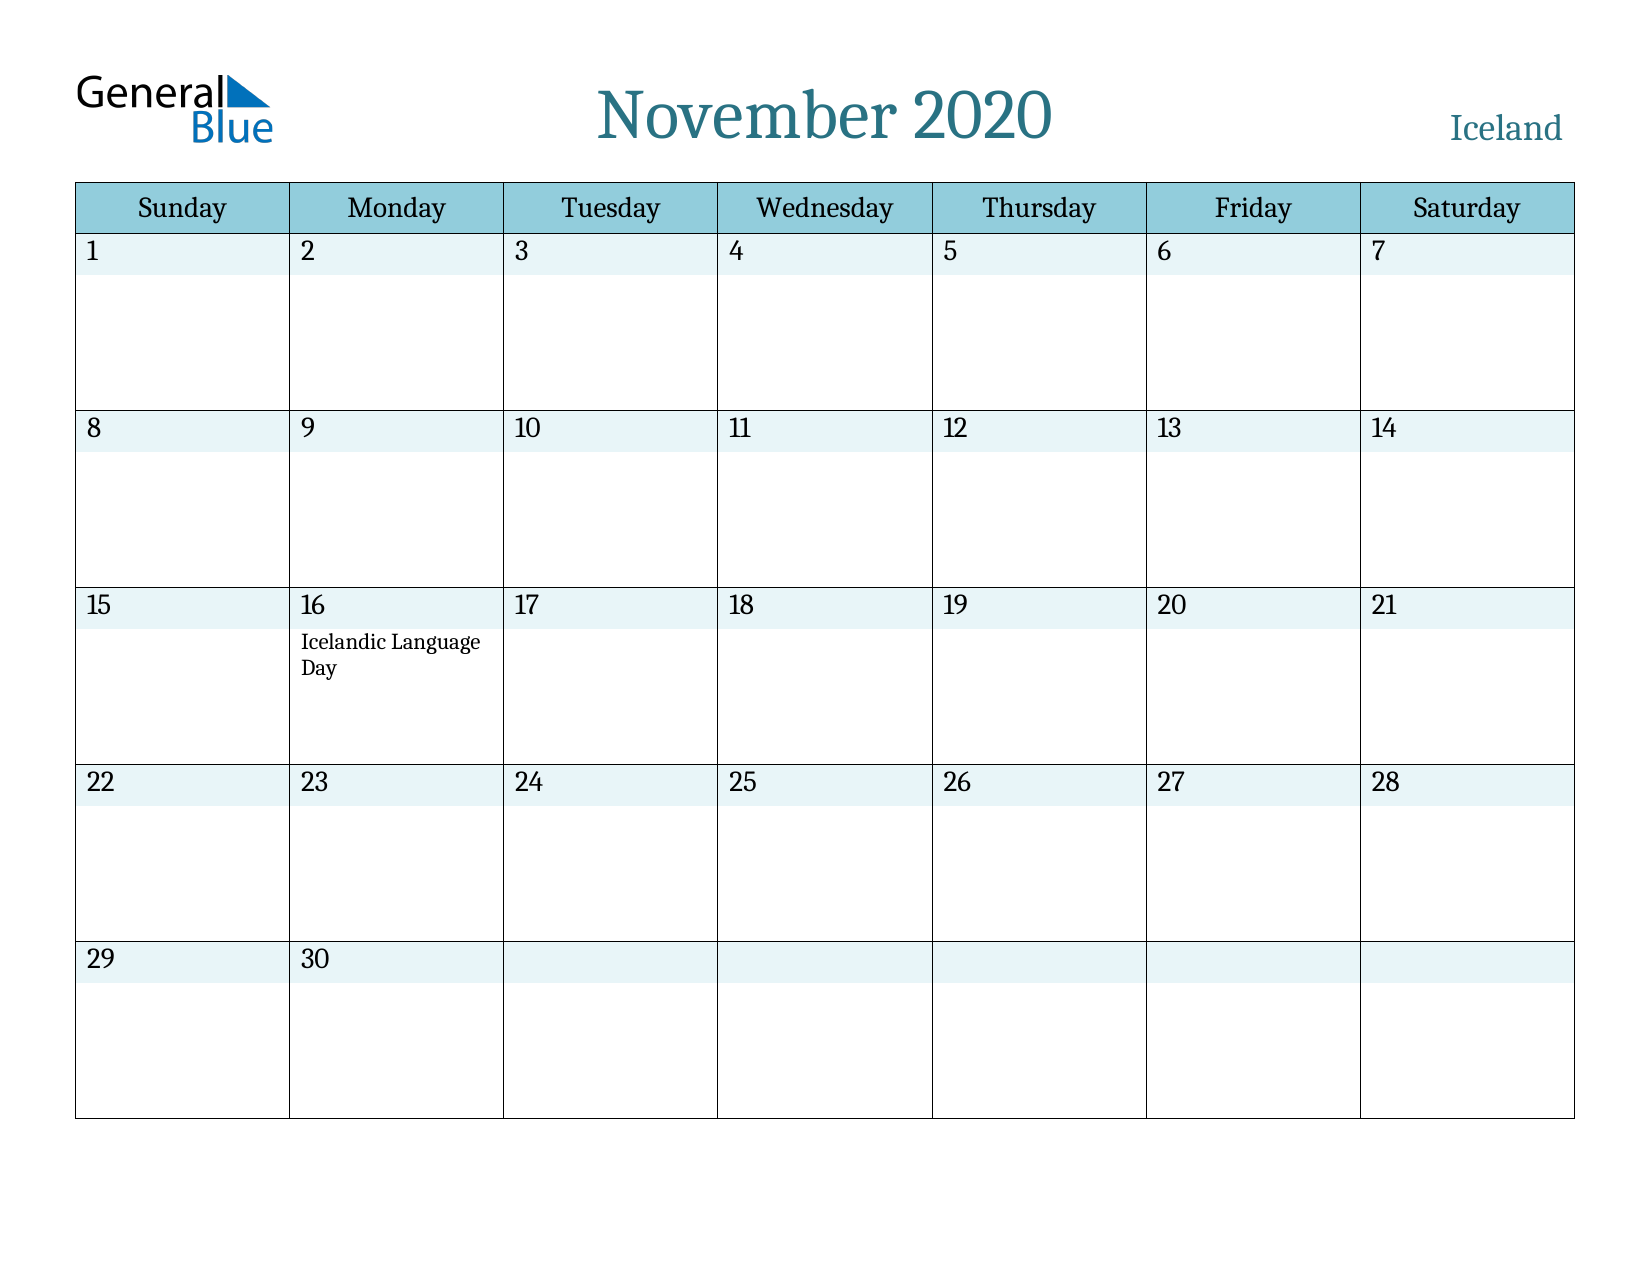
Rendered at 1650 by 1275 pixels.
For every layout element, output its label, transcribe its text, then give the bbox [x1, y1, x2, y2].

table_cell [290, 983, 503, 1118]
table_cell 13 [1147, 411, 1360, 452]
table_cell [1361, 629, 1574, 764]
table_cell [1147, 452, 1360, 587]
table_cell [76, 806, 289, 941]
table_cell 1 [76, 234, 289, 275]
table_cell [290, 275, 503, 410]
table_cell 14 [1361, 411, 1574, 452]
table_cell [933, 942, 1146, 983]
table_cell 18 [718, 588, 932, 629]
table_cell 9 [290, 411, 503, 452]
table_cell [504, 942, 717, 983]
table_cell [718, 275, 932, 410]
table_cell 29 [76, 942, 289, 983]
table_cell Friday [1147, 183, 1360, 233]
table_cell Icelandic Language Day [290, 629, 503, 764]
table_cell [1361, 806, 1574, 941]
table_cell [933, 275, 1146, 410]
table_cell 7 [1361, 234, 1574, 275]
table_cell [933, 452, 1146, 587]
table_cell [718, 629, 932, 764]
table_cell 15 [76, 588, 289, 629]
table_cell [504, 806, 717, 941]
table_cell [1147, 629, 1360, 764]
table_cell [718, 983, 932, 1118]
table_cell [718, 806, 932, 941]
table_cell Saturday [1361, 183, 1574, 233]
table_cell [1361, 452, 1574, 587]
table_cell [933, 806, 1146, 941]
table_cell 20 [1147, 588, 1360, 629]
table_cell [933, 983, 1146, 1118]
table_cell [1361, 983, 1574, 1118]
table_cell [290, 806, 503, 941]
table_cell [290, 452, 503, 587]
table_cell 27 [1147, 765, 1360, 806]
table_cell 11 [718, 411, 932, 452]
table_cell 10 [504, 411, 717, 452]
table_cell [1361, 942, 1574, 983]
table_cell [504, 983, 717, 1118]
table_cell 19 [933, 588, 1146, 629]
table_cell [76, 452, 289, 587]
table_header November 2020 [504, 75, 1146, 182]
table_cell [1147, 942, 1360, 983]
table_cell [1147, 275, 1360, 410]
table_cell [76, 983, 289, 1118]
table_cell Wednesday [718, 183, 932, 233]
table_cell 26 [933, 765, 1146, 806]
table_cell Tuesday [504, 183, 717, 233]
table_cell 3 [504, 234, 717, 275]
picture [77, 75, 273, 143]
table_header Iceland [1146, 75, 1574, 182]
table_cell 30 [290, 942, 503, 983]
table_cell [504, 629, 717, 764]
table_cell 24 [504, 765, 717, 806]
table_cell 2 [290, 234, 503, 275]
table_cell 21 [1361, 588, 1574, 629]
table_cell 12 [933, 411, 1146, 452]
table_cell [718, 452, 932, 587]
table_cell 8 [76, 411, 289, 452]
table_cell [1147, 983, 1360, 1118]
table_cell [933, 629, 1146, 764]
table_cell 28 [1361, 765, 1574, 806]
table_cell 17 [504, 588, 717, 629]
table_cell [1361, 275, 1574, 410]
table_cell 5 [933, 234, 1146, 275]
table_cell Sunday [76, 183, 289, 233]
table_cell Monday [290, 183, 503, 233]
table_cell [1147, 806, 1360, 941]
table_cell [76, 275, 289, 410]
table_cell 16 [290, 588, 503, 629]
table_cell 4 [718, 234, 932, 275]
table_header [76, 75, 503, 182]
table_cell [718, 942, 932, 983]
table_cell [504, 275, 717, 410]
table_cell [504, 452, 717, 587]
table_cell 22 [76, 765, 289, 806]
table_cell Thursday [933, 183, 1146, 233]
table_cell 23 [290, 765, 503, 806]
table_cell 6 [1147, 234, 1360, 275]
table_cell 25 [718, 765, 932, 806]
table_cell [76, 629, 289, 764]
